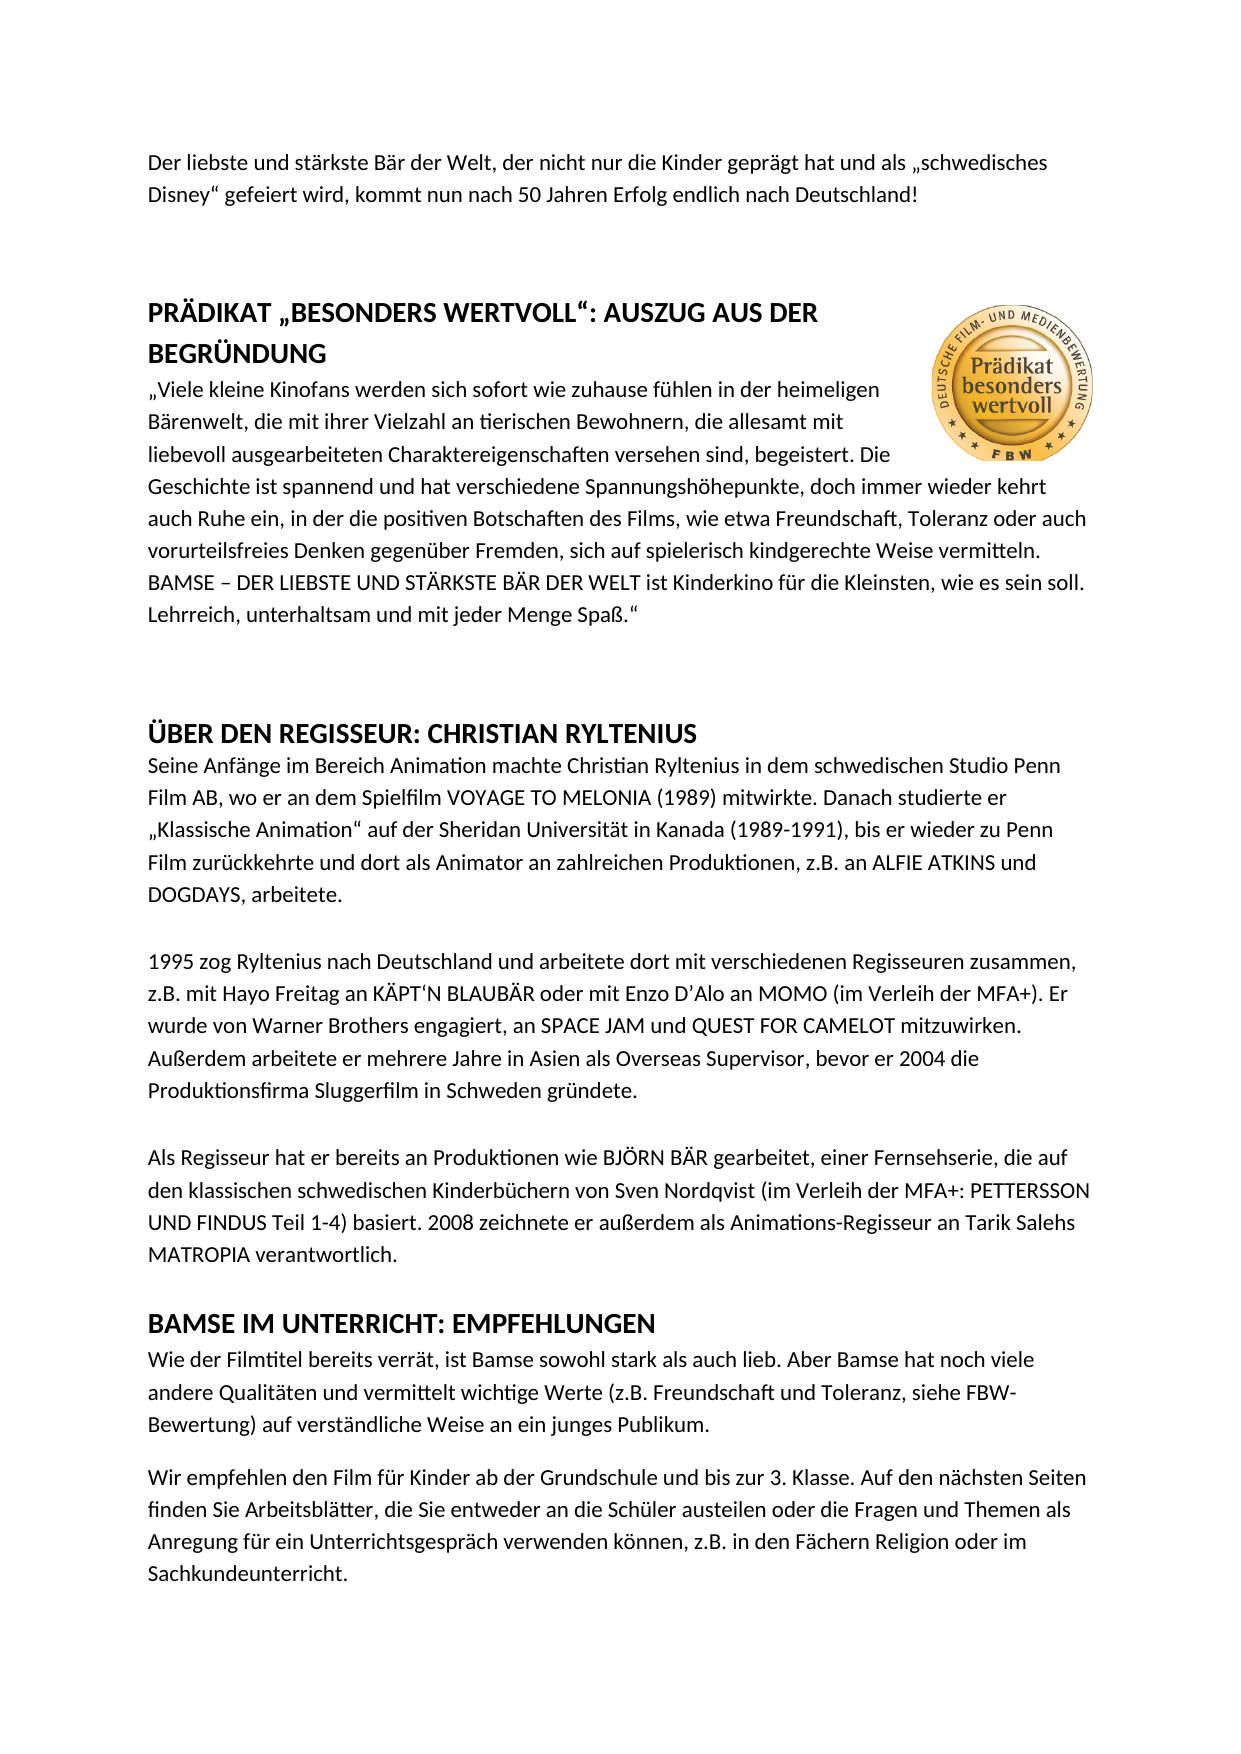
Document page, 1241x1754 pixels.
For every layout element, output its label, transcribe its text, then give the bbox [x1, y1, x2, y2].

text 1995 zog Ryltenius nach Deutschland und arbeitete dort mit verschiedenen Regisseuren zusammen, z.B. mit Hayo Freitag an KÄPT‘N BLAUBÄR oder mit Enzo D’Alo an MOMO (im Verleih der MFA+). Er wurde von Warner Brothers engagiert, an SPACE JAM und QUEST FOR CAMELOT mitzuwirken. Außerdem arbeitete er mehrere Jahre in Asien als Overseas Supervisor, bevor er 2004 die Produktionsfirma Sluggerfilm in Schweden gründete. [148, 947, 1093, 1139]
text Der liebste und stärkste Bär der Welt, der nicht nur die Kinder geprägt hat und als „schwedisches Disney“ gefeiert wird, kommt nun nach 50 Jahren Erfolg endlich nach Deutschland! [148, 148, 1093, 208]
text ÜBER DEN REGISSEUR: CHRISTIAN RYLTENIUS [148, 715, 1093, 751]
text PRÄDIKAT „BESONDERS WERTVOLL“: AUSZUG AUS DER BEGRÜNDUNG „Viele kleine Kinofans werden sich sofort wie zuhause fühlen in der heimeligen Bärenwelt, die mit ihrer Vielzahl an tierischen Bewohnern, die allesamt mit liebevoll ausgearbeiteten Charaktereigenschaften versehen sind, begeistert. Die Geschichte ist spannend und hat verschiedene Spannungshöhepunkte, doch immer wieder kehrt auch Ruhe ein, in der die positiven Botschaften des Films, wie etwa Freundschaft, Toleranz oder auch vorurteilsfreies Denken gegenüber Fremden, sich auf spielerisch kindgerechte Weise vermitteln. BAMSE – DER LIEBSTE UND STÄRKSTE BÄR DER WELT ist Kinderkino für die Kleinsten, wie es sein soll. Lehrreich, unterhaltsam und mit jeder Menge Spaß.“ [148, 294, 1093, 629]
text Wir empfehlen den Film für Kinder ab der Grundschule und bis zur 3. Klasse. Auf den nächsten Seiten finden Sie Arbeitsblätter, die Sie entweder an die Schüler austeilen oder die Fragen und Themen als Anregung für ein Unterrichtsgespräch verwenden können, z.B. in den Fächern Religion oder im Sachkundeunterricht. [148, 1463, 1093, 1587]
text Seine Anfänge im Bereich Animation machte Christian Ryltenius in dem schwedischen Studio Penn Film AB, wo er an dem Spielfilm VOYAGE TO MELONIA (1989) mitwirkte. Danach studierte er „Klassische Animation“ auf der Sheridan Universität in Kanada (1989-1991), bis er wieder zu Penn Film zurückkehrte und dort als Animator an zahlreichen Produktionen, z.B. an ALFIE ATKINS und DOGDAYS, arbeitete. [148, 751, 1093, 943]
text Als Regisseur hat er bereits an Produktionen wie BJÖRN BÄR gearbeitet, einer Fernsehserie, die auf den klassischen schwedischen Kinderbüchern von Sven Nordqvist (im Verleih der MFA+: PETTERSSON UND FINDUS Teil 1-4) basiert. 2008 zeichnete er außerdem als Animations-Regisseur an Tarik Salehs MATROPIA verantwortlich. BAMSE IM UNTERRICHT: EMPFEHLUNGEN Wie der Filmtitel bereits verrät, ist Bamse sowohl stark als auch lieb. Aber Bamse hat noch viele andere Qualitäten und vermittelt wichtige Werte (z.B. Freundschaft und Toleranz, siehe FBW-Bewertung) auf verständliche Weise an ein junges Publikum. [148, 1143, 1093, 1438]
picture [931, 305, 1093, 461]
